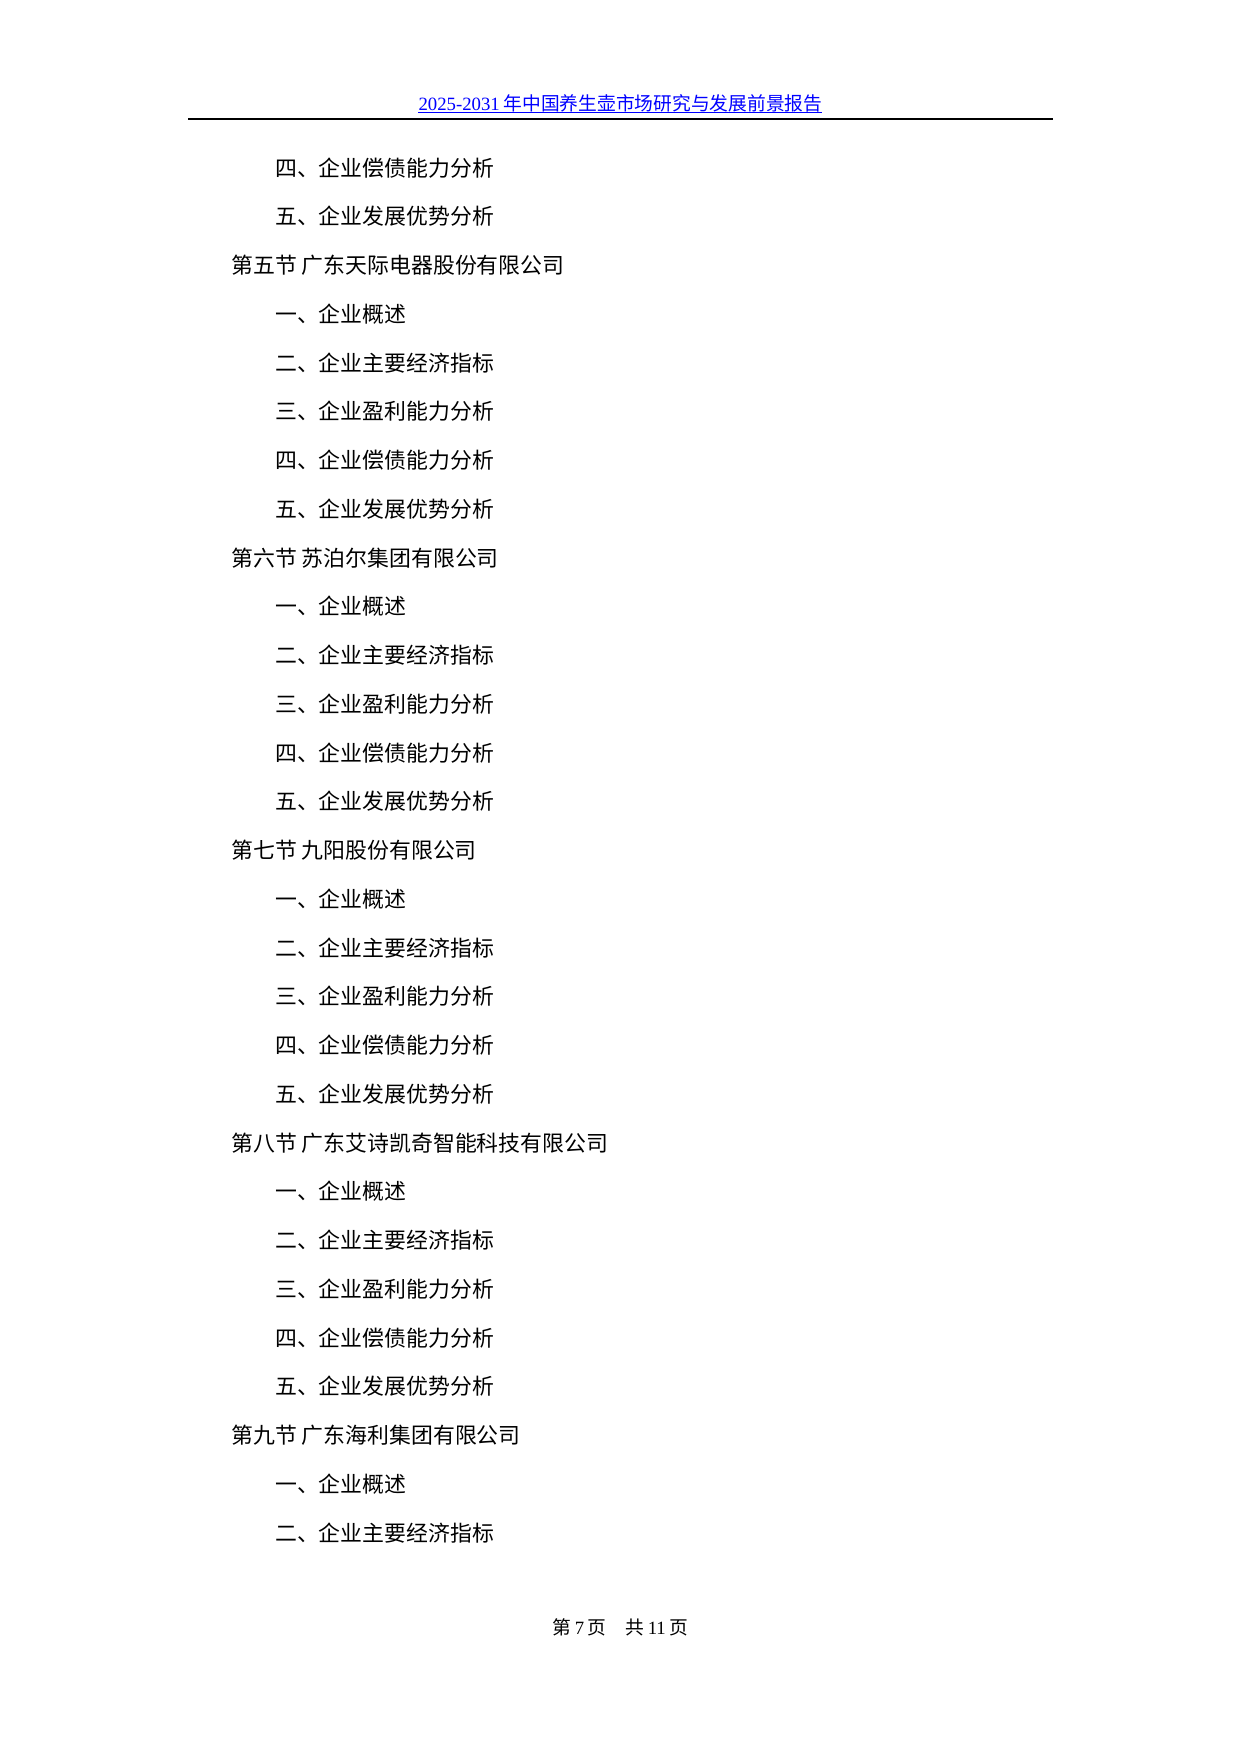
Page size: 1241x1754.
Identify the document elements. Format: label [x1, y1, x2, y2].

text [187, 150, 1053, 1548]
